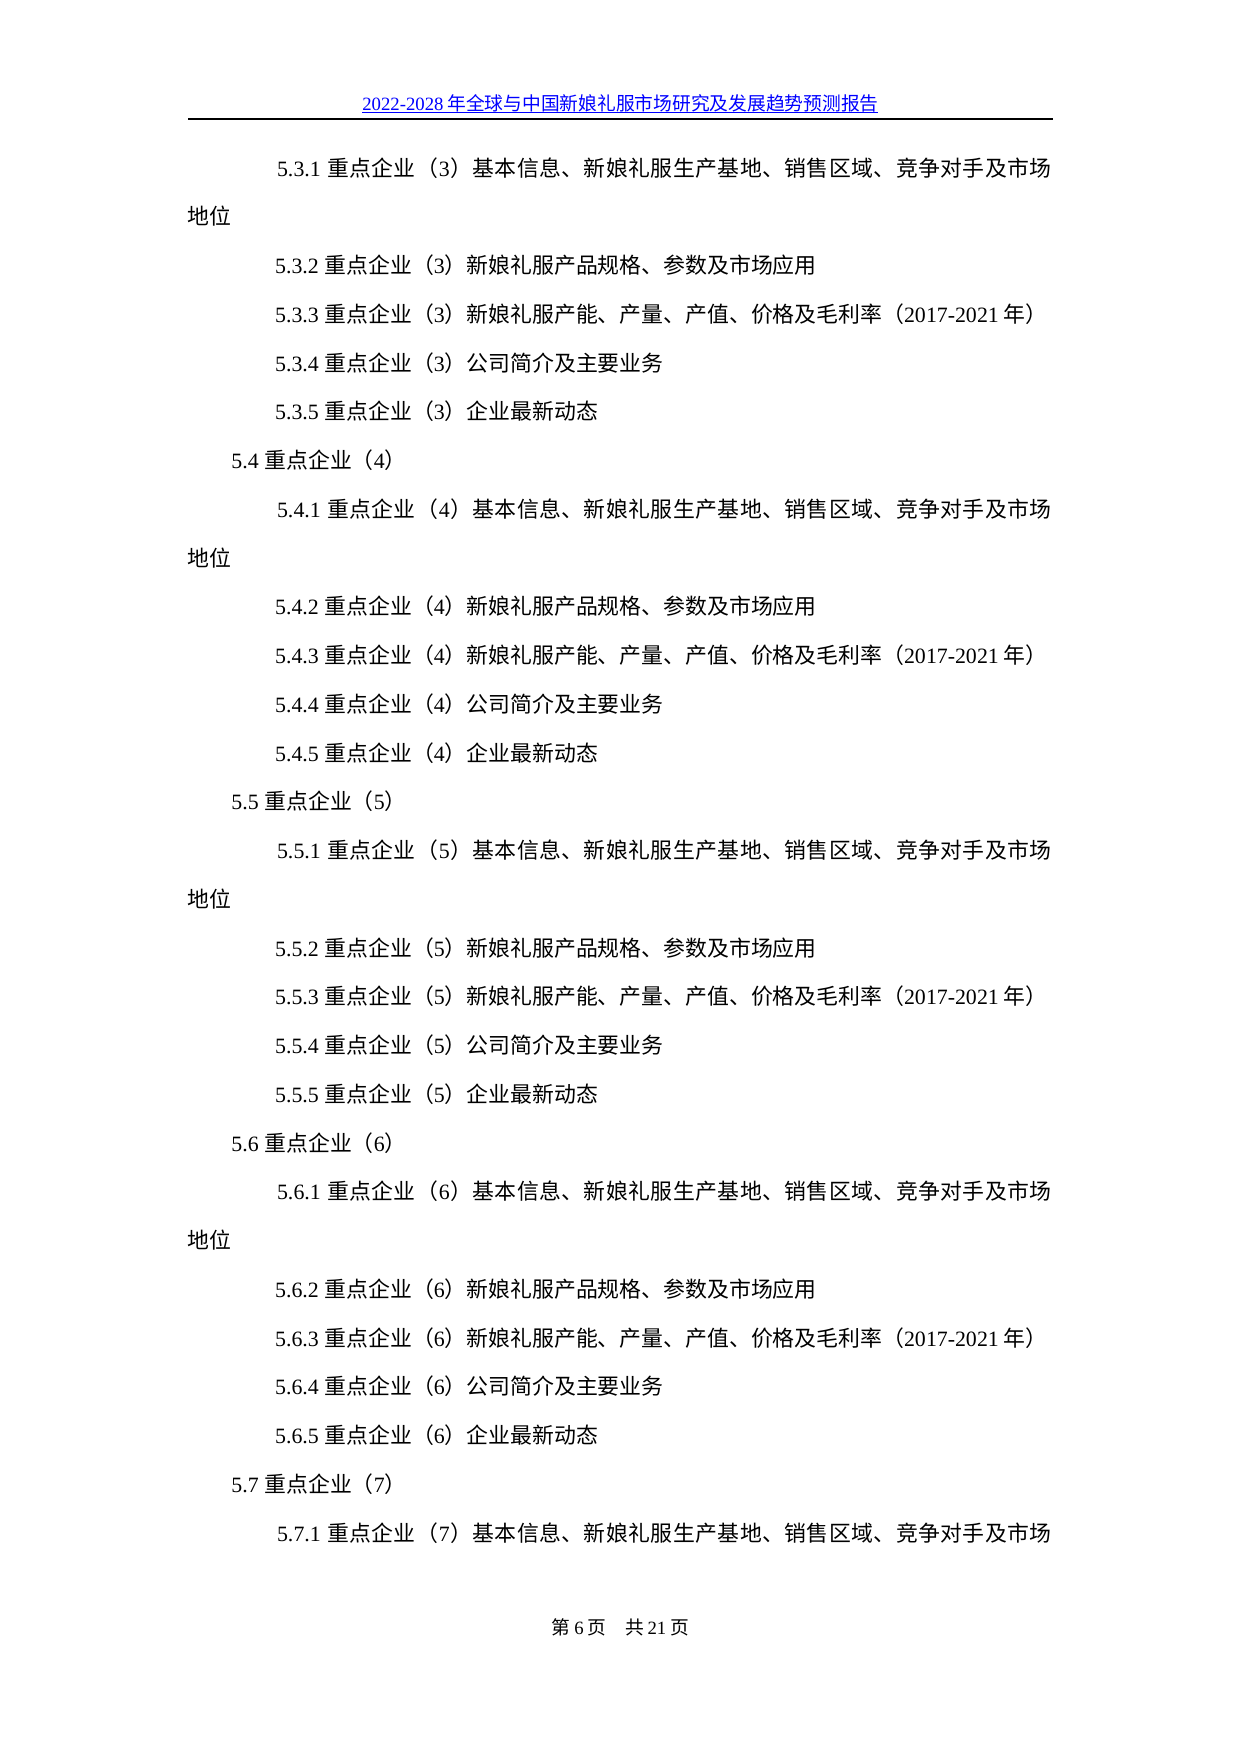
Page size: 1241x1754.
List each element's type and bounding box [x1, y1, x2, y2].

text [187, 150, 1053, 1548]
